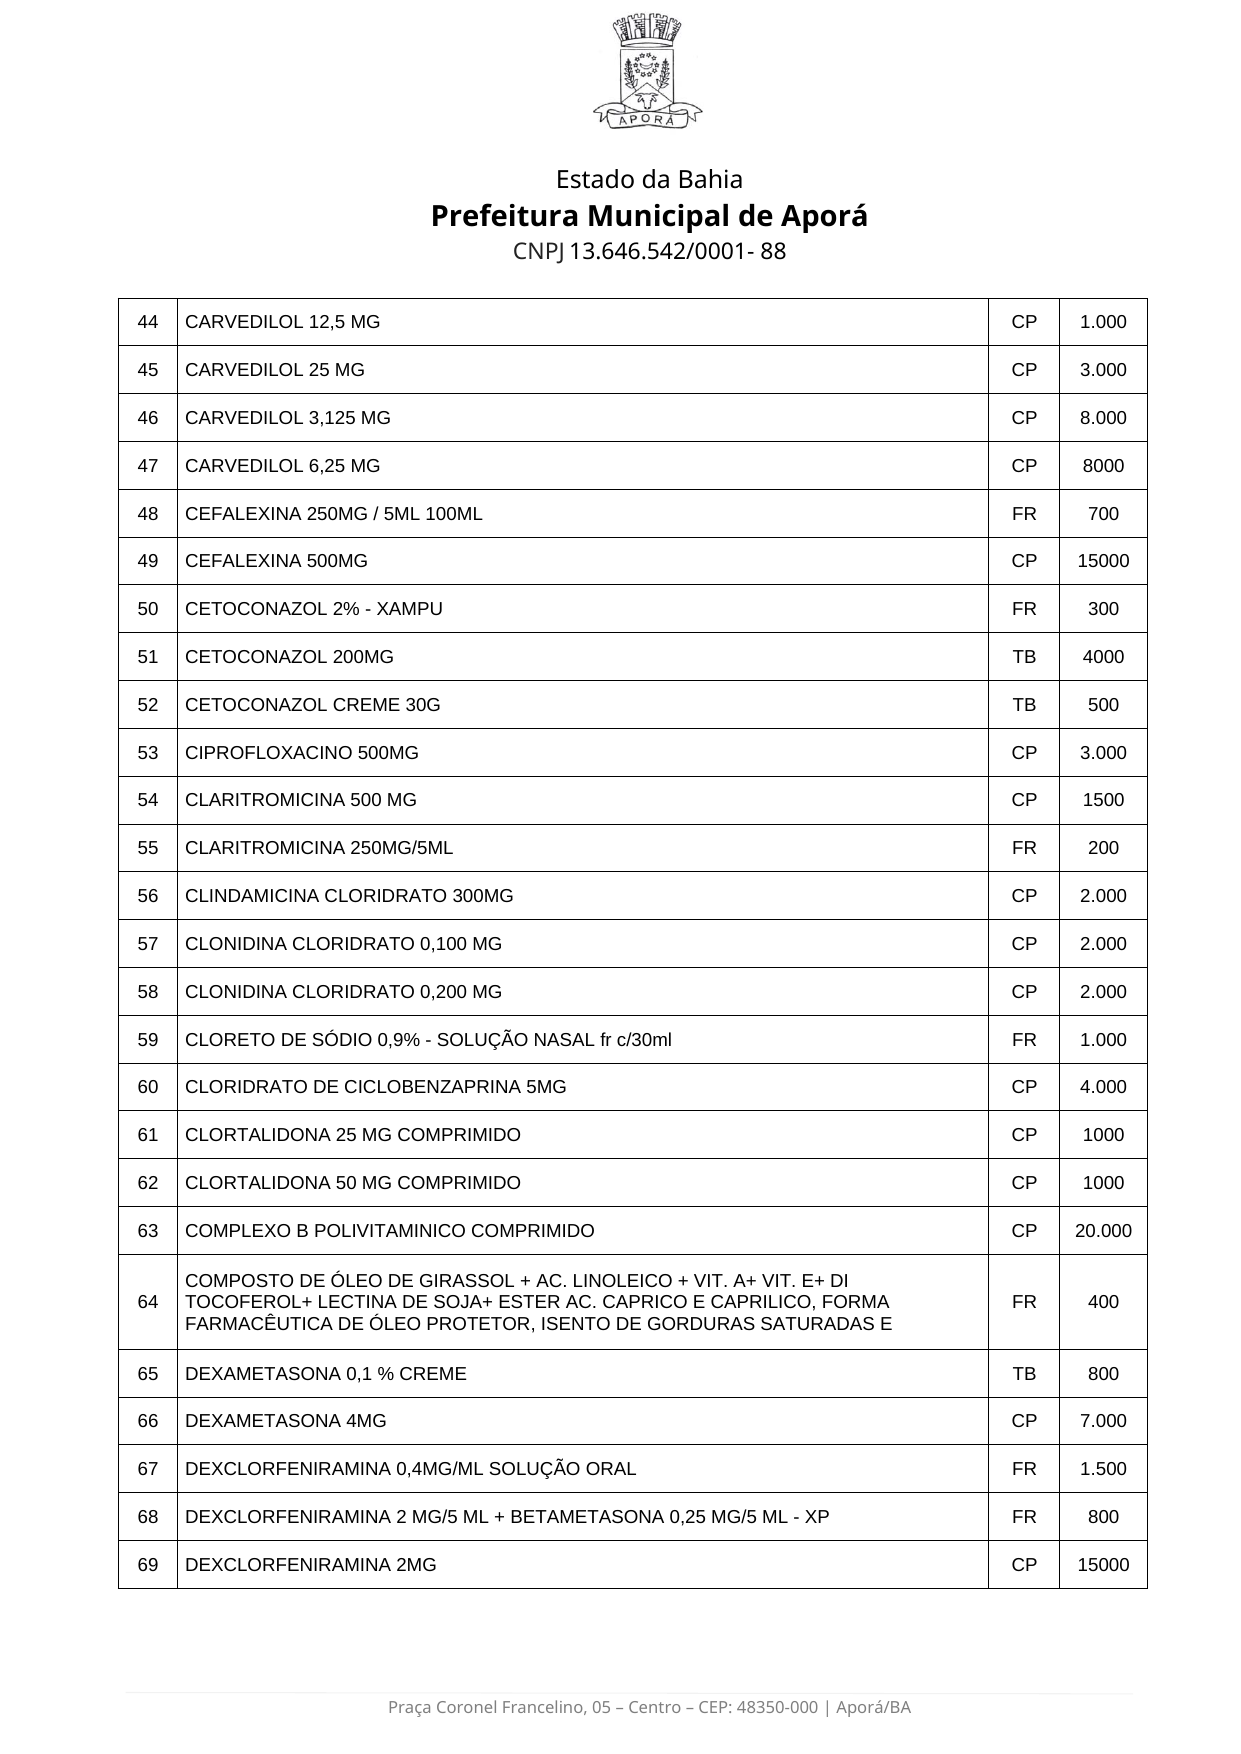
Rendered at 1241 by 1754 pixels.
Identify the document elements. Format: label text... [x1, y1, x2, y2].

table_cell CP [989, 394, 1059, 441]
table_cell 1.500 [1060, 1445, 1147, 1492]
table_cell 2.000 [1060, 872, 1147, 919]
table_cell 44 [119, 299, 177, 345]
table_cell 50 [119, 585, 177, 632]
table_cell 800 [1060, 1493, 1147, 1540]
table_cell 2.000 [1060, 920, 1147, 967]
table_cell 1.000 [1060, 299, 1147, 345]
table_cell CP [989, 729, 1059, 776]
table_cell 3.000 [1060, 729, 1147, 776]
table_cell FR [989, 1016, 1059, 1062]
table_cell 8.000 [1060, 394, 1147, 441]
table_cell TB [989, 681, 1059, 728]
table_cell CP [989, 777, 1059, 823]
table_cell 61 [119, 1111, 177, 1158]
table_cell CP [989, 968, 1059, 1015]
table_cell 7.000 [1060, 1398, 1147, 1444]
table_cell 500 [1060, 681, 1147, 728]
table_cell CP [989, 1064, 1059, 1110]
table_cell 53 [119, 729, 177, 776]
table_cell 4.000 [1060, 1064, 1147, 1110]
table_cell CP [989, 1159, 1059, 1206]
table_cell 57 [119, 920, 177, 967]
table_cell CP [989, 1207, 1059, 1254]
table_cell CEFALEXINA 250MG / 5ML 100ML [178, 490, 988, 537]
table_cell 1000 [1060, 1159, 1147, 1206]
table_cell 3.000 [1060, 346, 1147, 393]
table_cell DEXCLORFENIRAMINA 2MG [178, 1541, 988, 1588]
table_cell CARVEDILOL 25 MG [178, 346, 988, 393]
table_cell 68 [119, 1493, 177, 1540]
table_cell 49 [119, 538, 177, 584]
table_cell TB [989, 1350, 1059, 1397]
table_cell 700 [1060, 490, 1147, 537]
table_cell 65 [119, 1350, 177, 1397]
table_cell CIPROFLOXACINO 500MG [178, 729, 988, 776]
table_cell 51 [119, 633, 177, 680]
table_cell CP [989, 920, 1059, 967]
table_cell 58 [119, 968, 177, 1015]
table_cell CARVEDILOL 6,25 MG [178, 442, 988, 489]
table_cell 1.000 [1060, 1016, 1147, 1062]
table_cell 45 [119, 346, 177, 393]
table_cell 20.000 [1060, 1207, 1147, 1254]
table_cell CLARITROMICINA 250MG/5ML [178, 825, 988, 871]
table_cell CLONIDINA CLORIDRATO 0,200 MG [178, 968, 988, 1015]
table_cell CP [989, 1398, 1059, 1444]
table_cell FR [989, 1493, 1059, 1540]
table_cell CARVEDILOL 12,5 MG [178, 299, 988, 345]
table_cell FR [989, 490, 1059, 537]
table_cell 59 [119, 1016, 177, 1062]
table_cell DEXAMETASONA 4MG [178, 1398, 988, 1444]
table_cell 54 [119, 777, 177, 823]
table_cell FR [989, 585, 1059, 632]
table_cell 15000 [1060, 538, 1147, 584]
table_cell FR [989, 1255, 1059, 1349]
table_cell CLORTALIDONA 25 MG COMPRIMIDO [178, 1111, 988, 1158]
table_cell 62 [119, 1159, 177, 1206]
table_cell CP [989, 1111, 1059, 1158]
table_cell COMPOSTO DE ÓLEO DE GIRASSOL + AC. LINOLEICO + VIT. A+ VIT. E+ DI TOCOFEROL+ LECTINA DE SOJA+ ESTER AC. CAPRICO E CAPRILICO, FORMA FARMACÊUTICA DE ÓLEO PROTETOR, ISENTO DE GORDURAS SATURADAS E [178, 1255, 988, 1349]
table_cell FR [989, 825, 1059, 871]
table_cell 800 [1060, 1350, 1147, 1397]
table_cell 200 [1060, 825, 1147, 871]
table_cell 66 [119, 1398, 177, 1444]
table_cell 47 [119, 442, 177, 489]
table_cell CLORIDRATO DE CICLOBENZAPRINA 5MG [178, 1064, 988, 1110]
table_cell CP [989, 1541, 1059, 1588]
table_cell CP [989, 299, 1059, 345]
table_cell DEXAMETASONA 0,1 % CREME [178, 1350, 988, 1397]
table_cell CLONIDINA CLORIDRATO 0,100 MG [178, 920, 988, 967]
table_cell CEFALEXINA 500MG [178, 538, 988, 584]
table_cell 400 [1060, 1255, 1147, 1349]
table_cell 8000 [1060, 442, 1147, 489]
table_cell 15000 [1060, 1541, 1147, 1588]
table_cell CLINDAMICINA CLORIDRATO 300MG [178, 872, 988, 919]
table_cell 1500 [1060, 777, 1147, 823]
table_cell 1000 [1060, 1111, 1147, 1158]
table_cell CLORTALIDONA 50 MG COMPRIMIDO [178, 1159, 988, 1206]
table_cell 4000 [1060, 633, 1147, 680]
table_cell 55 [119, 825, 177, 871]
table_cell 46 [119, 394, 177, 441]
table_cell CP [989, 442, 1059, 489]
table_cell 60 [119, 1064, 177, 1110]
table_cell 300 [1060, 585, 1147, 632]
table_cell 52 [119, 681, 177, 728]
table_cell FR [989, 1445, 1059, 1492]
table_cell 63 [119, 1207, 177, 1254]
table_cell COMPLEXO B POLIVITAMINICO COMPRIMIDO [178, 1207, 988, 1254]
table_cell 64 [119, 1255, 177, 1349]
table_cell CETOCONAZOL 200MG [178, 633, 988, 680]
table_cell CP [989, 346, 1059, 393]
table_cell TB [989, 633, 1059, 680]
table_cell 2.000 [1060, 968, 1147, 1015]
table_cell DEXCLORFENIRAMINA 2 MG/5 ML + BETAMETASONA 0,25 MG/5 ML - XP [178, 1493, 988, 1540]
table_cell CP [989, 538, 1059, 584]
table_cell 67 [119, 1445, 177, 1492]
table_cell 69 [119, 1541, 177, 1588]
table_cell CLARITROMICINA 500 MG [178, 777, 988, 823]
table_cell CETOCONAZOL CREME 30G [178, 681, 988, 728]
table_cell CETOCONAZOL 2% - XAMPU [178, 585, 988, 632]
table_cell DEXCLORFENIRAMINA 0,4MG/ML SOLUÇÃO ORAL [178, 1445, 988, 1492]
table_cell 56 [119, 872, 177, 919]
table_cell CLORETO DE SÓDIO 0,9% - SOLUÇÃO NASAL fr c/30ml [178, 1016, 988, 1062]
table_cell 48 [119, 490, 177, 537]
table_cell CARVEDILOL 3,125 MG [178, 394, 988, 441]
table_cell CP [989, 872, 1059, 919]
